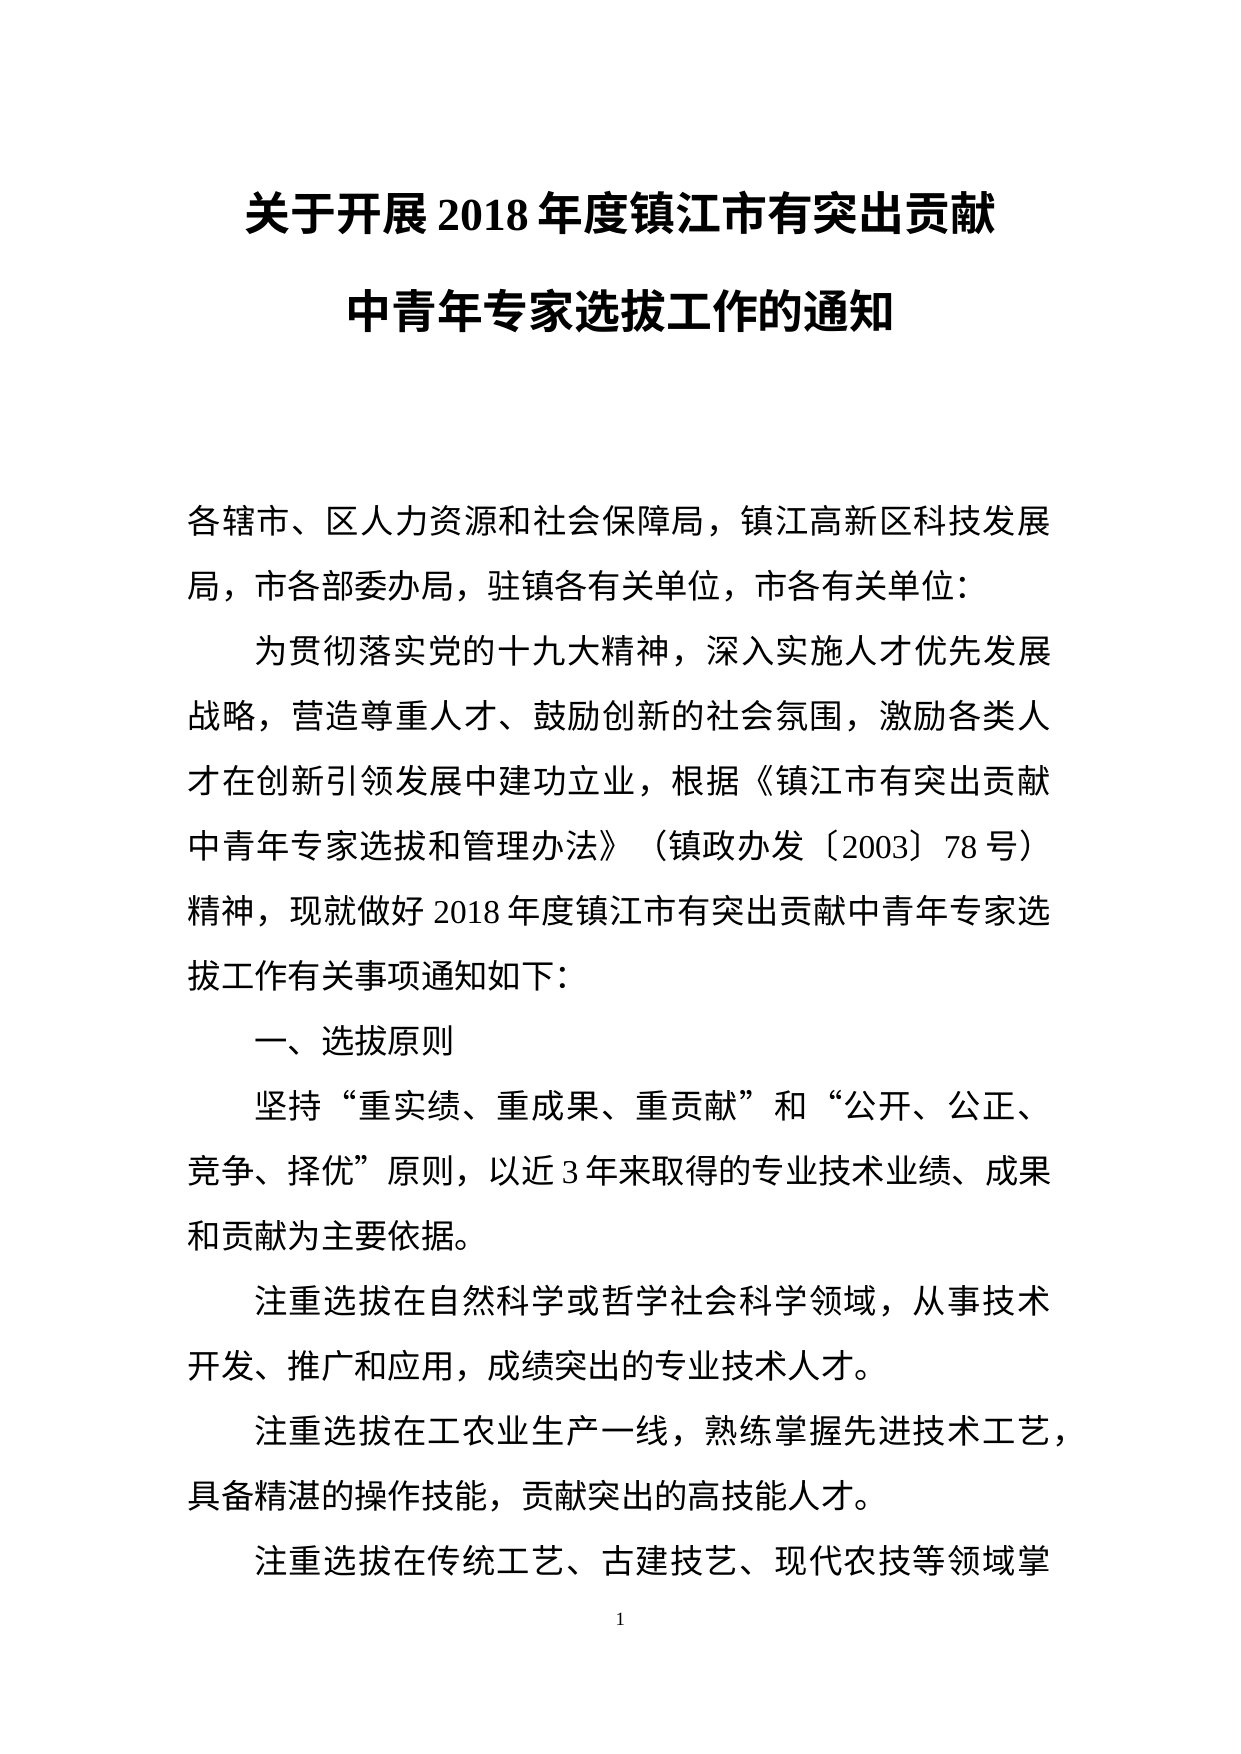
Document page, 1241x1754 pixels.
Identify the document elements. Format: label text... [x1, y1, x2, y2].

text 一、选拔原则 [187, 1007, 1053, 1072]
text 注重选拔在工农业生产一线，熟练掌握先进技术工艺，具备精湛的操作技能，贡献突出的高技能人才。 [187, 1397, 1053, 1527]
text 为贯彻落实党的十九大精神，深入实施人才优先发展战略，营造尊重人才、鼓励创新的社会氛围，激励各类人才在创新引领发展中建功立业，根据《镇江市有突出贡献中青年专家选拔和管理办法》（镇政办发〔2003〕78号）精神，现就做好2018年度镇江市有突出贡献中青年专家选拔工作有关事项通知如下： [187, 617, 1053, 1007]
text 各辖市、区人力资源和社会保障局，镇江高新区科技发展局，市各部委办局，驻镇各有关单位，市各有关单位： [187, 487, 1053, 617]
text 坚持“重实绩、重成果、重贡献”和“公开、公正、竞争、择优”原则，以近3年来取得的专业技术业绩、成果和贡献为主要依据。 [187, 1072, 1053, 1267]
text 注重选拔在自然科学或哲学社会科学领域，从事技术开发、推广和应用，成绩突出的专业技术人才。 [187, 1267, 1053, 1397]
text 关于开展2018年度镇江市有突出贡献 [187, 162, 1053, 259]
text 中青年专家选拔工作的通知 [187, 259, 1053, 357]
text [187, 1527, 1053, 1592]
